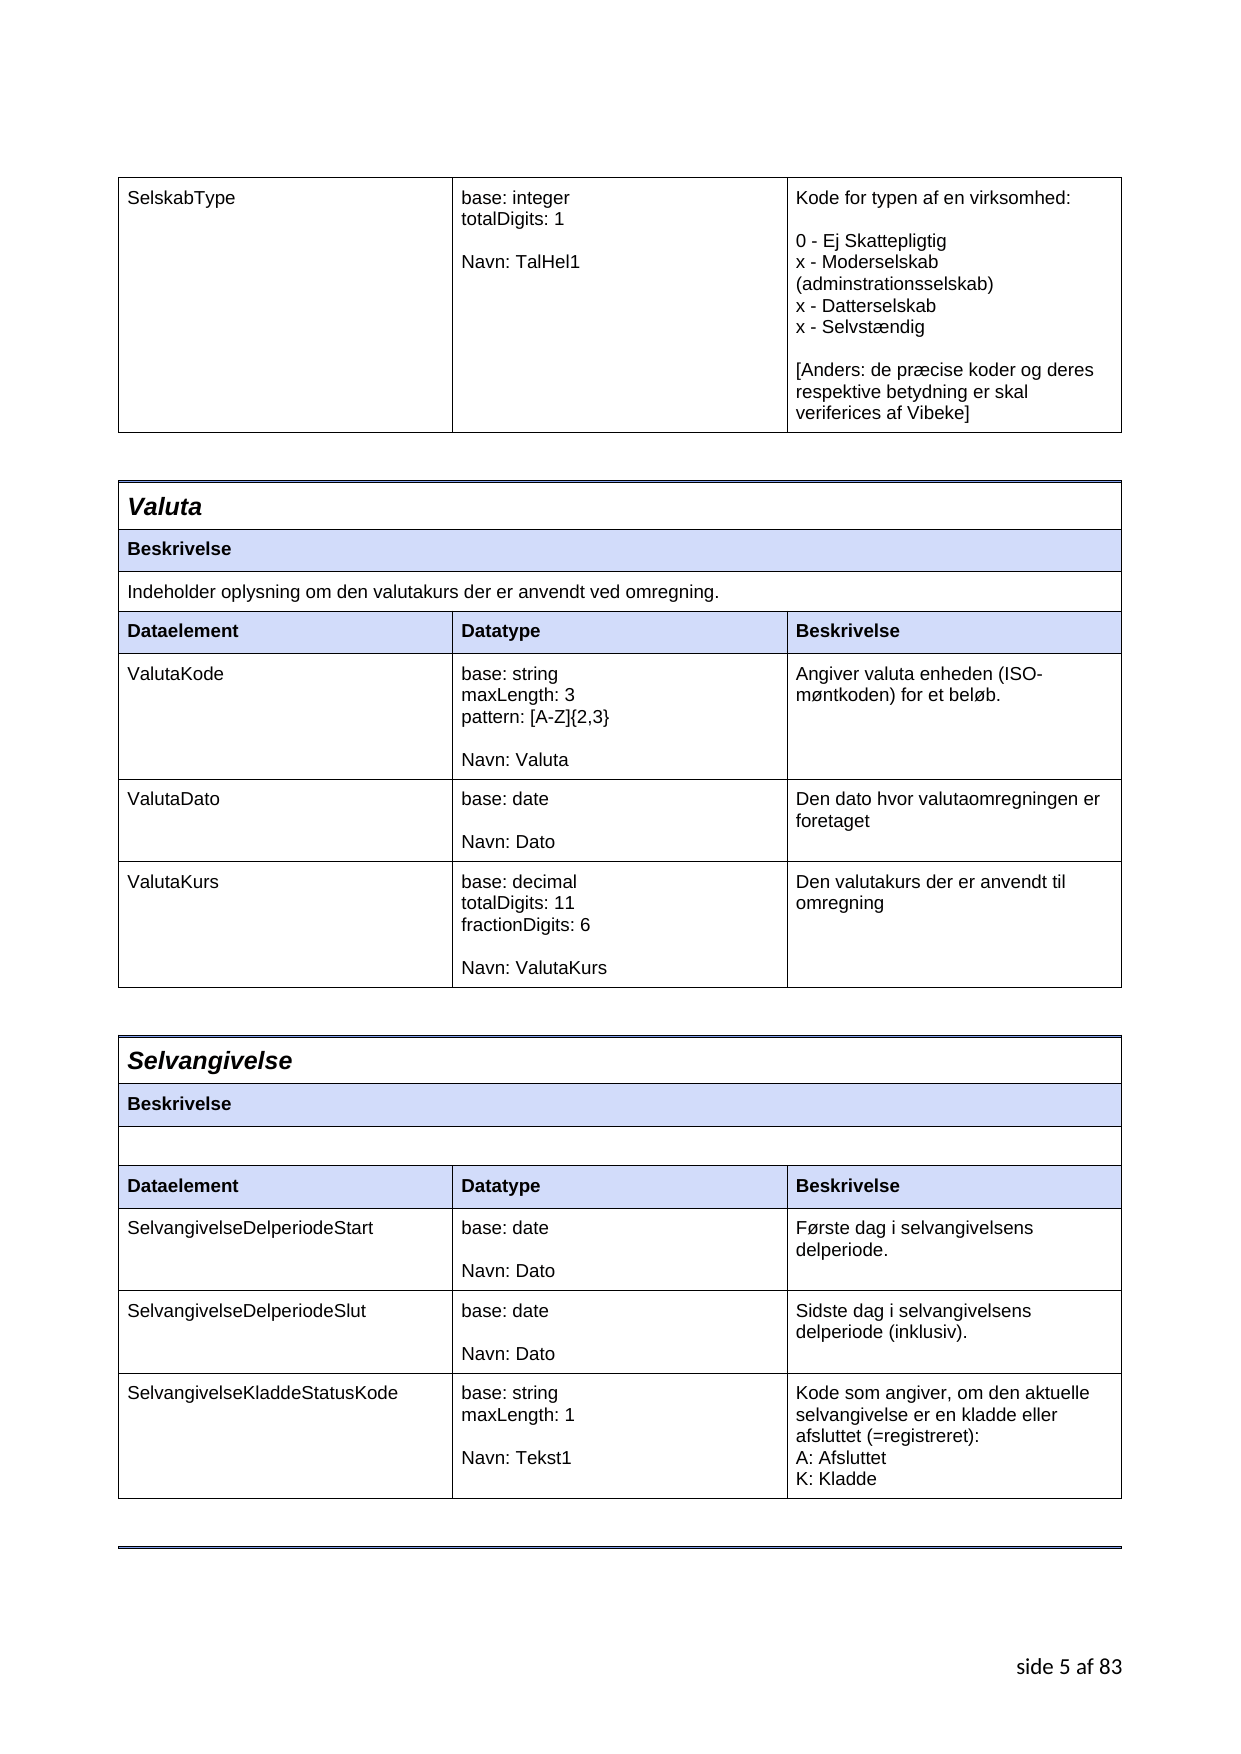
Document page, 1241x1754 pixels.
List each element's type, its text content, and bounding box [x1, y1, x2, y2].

table_cell Selvangivelse [119, 1038, 1121, 1083]
table_cell base: date Navn: Dato [453, 1291, 787, 1373]
table_cell SelvangivelseDelperiodeSlut [119, 1291, 452, 1373]
table_cell base: decimal totalDigits: 11 fractionDigits: 6 Navn: ValutaKurs [453, 862, 787, 987]
table_cell base: date Navn: Dato [453, 1209, 787, 1290]
table_cell Første dag i selvangivelsens delperiode. [788, 1209, 1121, 1290]
table_cell base: integer totalDigits: 1 Navn: TalHel1 [453, 178, 787, 432]
table_cell Beskrivelse [788, 612, 1121, 653]
table_cell Datatype [453, 612, 787, 653]
table_cell Kode for typen af en virksomhed: 0 - Ej Skattepligtig x - Moderselskab (adminstrationsselskab) x - Datterselskab x - Selvstændig [Anders: de præcise koder og deres respektive betydning er skal veriferices af Vibeke] [788, 178, 1121, 432]
table_cell Den valutakurs der er anvendt til omregning [788, 862, 1121, 987]
table_cell Indeholder oplysning om den valutakurs der er anvendt ved omregning. [119, 572, 1121, 611]
table_cell Dataelement [119, 1166, 452, 1208]
table_cell Dataelement [119, 612, 452, 653]
table_cell base: string maxLength: 1 Navn: Tekst1 [453, 1374, 787, 1498]
table_cell ValutaDato [119, 780, 452, 861]
table_cell Beskrivelse [119, 530, 1121, 571]
table_cell ValutaKurs [119, 862, 452, 987]
table_cell Den dato hvor valutaomregningen er foretaget [788, 780, 1121, 861]
table_cell [119, 1127, 1121, 1165]
table_cell Kode som angiver, om den aktuelle selvangivelse er en kladde eller afsluttet (=registreret): A: Afsluttet K: Kladde [788, 1374, 1121, 1498]
table_cell base: date Navn: Dato [453, 780, 787, 861]
table_cell SelskabType [119, 178, 452, 432]
table_cell Sidste dag i selvangivelsens delperiode (inklusiv). [788, 1291, 1121, 1373]
table_cell Datatype [453, 1166, 787, 1208]
table_cell base: string maxLength: 3 pattern: [A-Z]{2,3} Navn: Valuta [453, 654, 787, 779]
table_cell SelvangivelseKladdeStatusKode [119, 1374, 452, 1498]
table_cell Valuta [119, 483, 1121, 528]
table_cell SelvangivelseDelperiodeStart [119, 1209, 452, 1290]
table_cell ValutaKode [119, 654, 452, 779]
table_cell Beskrivelse [119, 1084, 1121, 1126]
table_cell Beskrivelse [788, 1166, 1121, 1208]
table_cell Angiver valuta enheden (ISO-møntkoden) for et beløb. [788, 654, 1121, 779]
